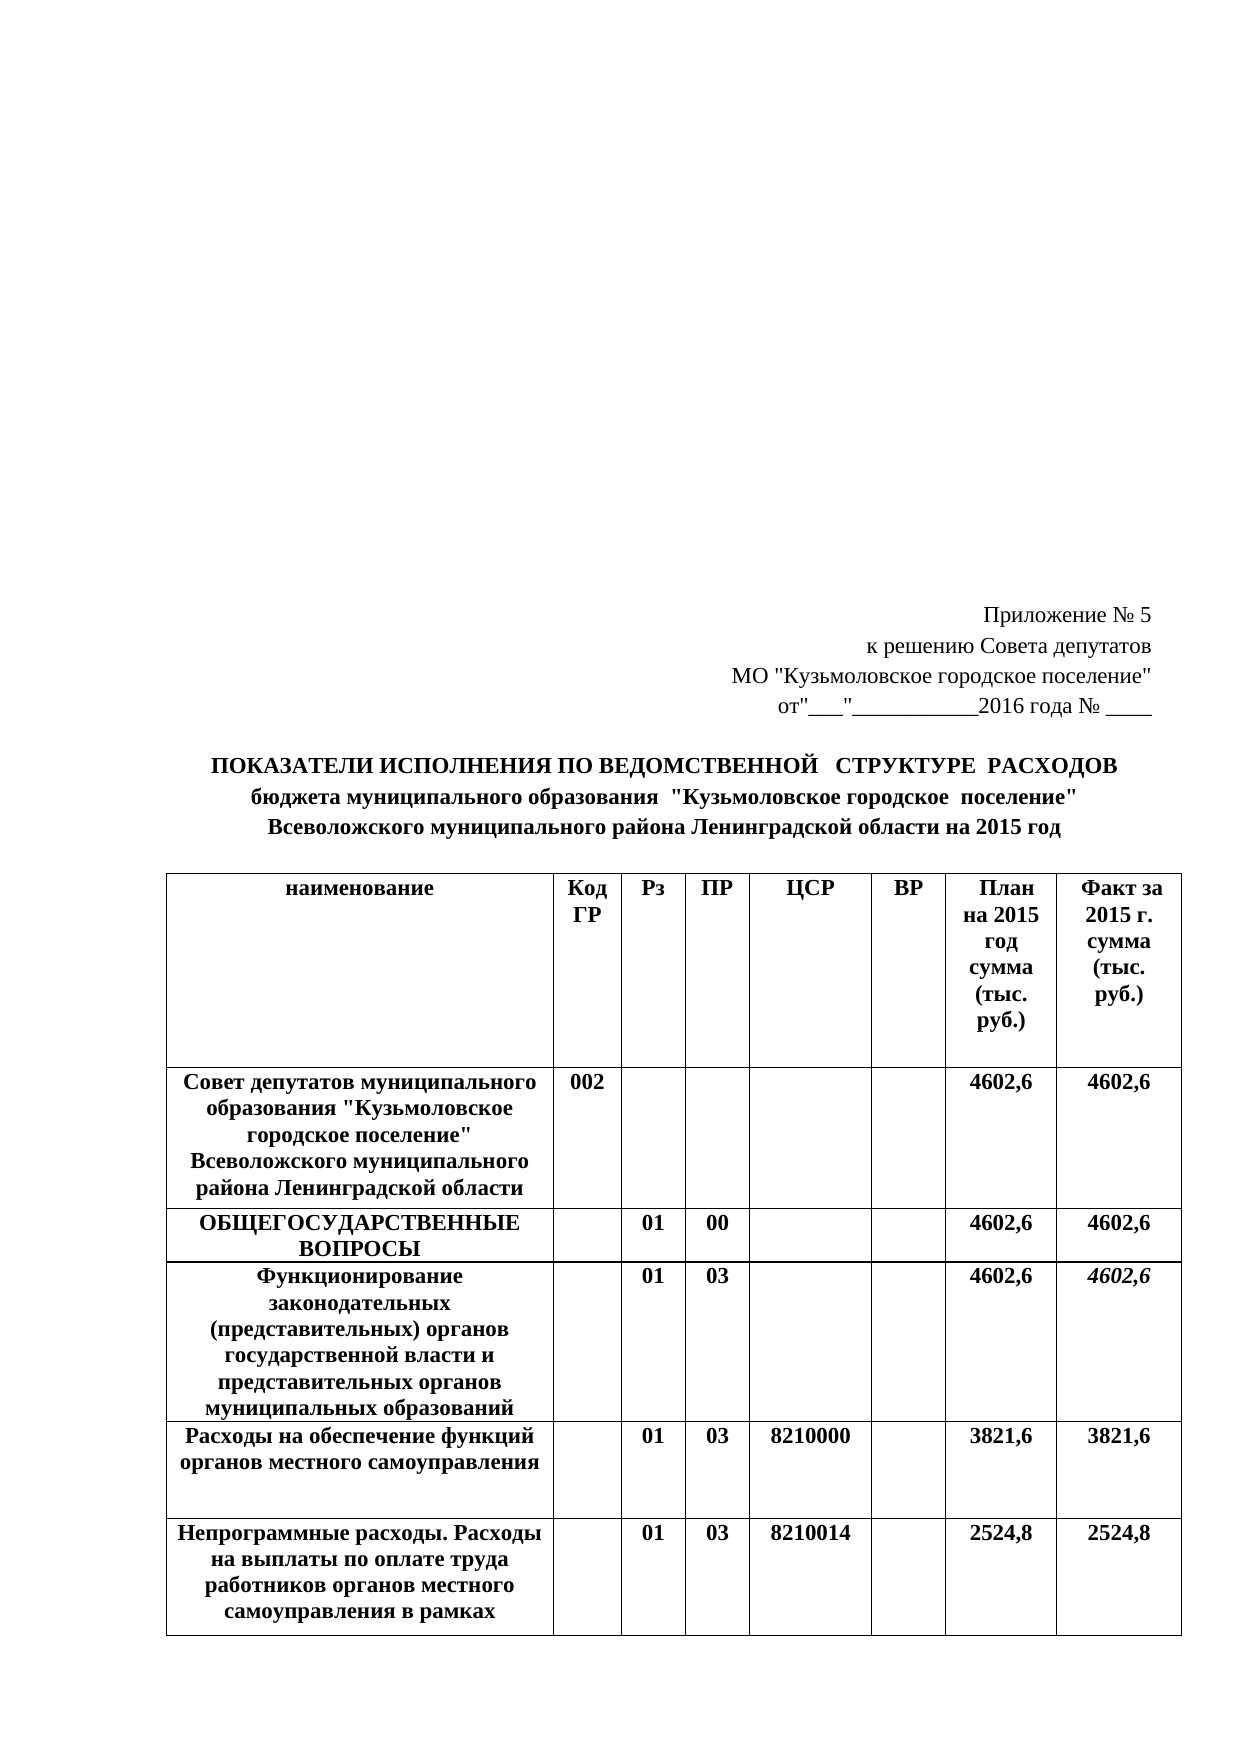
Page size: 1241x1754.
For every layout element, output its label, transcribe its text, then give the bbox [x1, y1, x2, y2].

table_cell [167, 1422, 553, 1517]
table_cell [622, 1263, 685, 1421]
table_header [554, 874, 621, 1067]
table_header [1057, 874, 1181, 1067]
text ПОКАЗАТЕЛИ ИСПОЛНЕНИЯ ПО ВЕДОМСТВЕННОЙ СТРУКТУРЕ РАСХОДОВ [177, 752, 1152, 779]
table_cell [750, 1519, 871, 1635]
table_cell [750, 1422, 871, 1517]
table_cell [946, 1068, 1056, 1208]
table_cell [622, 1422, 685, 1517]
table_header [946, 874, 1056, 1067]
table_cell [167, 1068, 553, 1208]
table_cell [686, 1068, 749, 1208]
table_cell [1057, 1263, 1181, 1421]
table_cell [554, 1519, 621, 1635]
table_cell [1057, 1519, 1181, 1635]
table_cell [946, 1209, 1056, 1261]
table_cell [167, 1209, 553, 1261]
text бюджета муниципального образования "Кузьмоловское городское поселение" Всеволожского муниципального района Ленинградской области на 2015 год [177, 783, 1152, 839]
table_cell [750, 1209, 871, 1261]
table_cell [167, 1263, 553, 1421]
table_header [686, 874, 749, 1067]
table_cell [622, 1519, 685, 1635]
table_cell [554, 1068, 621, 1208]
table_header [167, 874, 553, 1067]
text от"___"___________2016 года № ____ [177, 692, 1152, 718]
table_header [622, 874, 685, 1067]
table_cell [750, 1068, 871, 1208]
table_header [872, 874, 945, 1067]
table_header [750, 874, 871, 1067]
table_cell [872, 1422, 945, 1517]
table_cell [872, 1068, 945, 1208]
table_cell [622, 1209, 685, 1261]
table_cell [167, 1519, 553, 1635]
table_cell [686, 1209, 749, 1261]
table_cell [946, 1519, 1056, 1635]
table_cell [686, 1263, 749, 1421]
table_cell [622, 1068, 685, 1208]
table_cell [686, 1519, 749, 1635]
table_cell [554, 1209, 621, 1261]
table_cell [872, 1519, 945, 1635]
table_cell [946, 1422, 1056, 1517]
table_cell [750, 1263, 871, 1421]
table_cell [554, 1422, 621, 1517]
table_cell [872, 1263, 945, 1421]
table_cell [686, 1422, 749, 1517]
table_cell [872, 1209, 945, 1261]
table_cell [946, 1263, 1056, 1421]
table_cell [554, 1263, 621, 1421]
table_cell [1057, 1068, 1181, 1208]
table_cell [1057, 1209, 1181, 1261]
text Приложение № 5 к решению Совета депутатов [177, 601, 1152, 658]
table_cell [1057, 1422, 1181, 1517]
text МО "Кузьмоловское городское поселение" [177, 662, 1152, 688]
